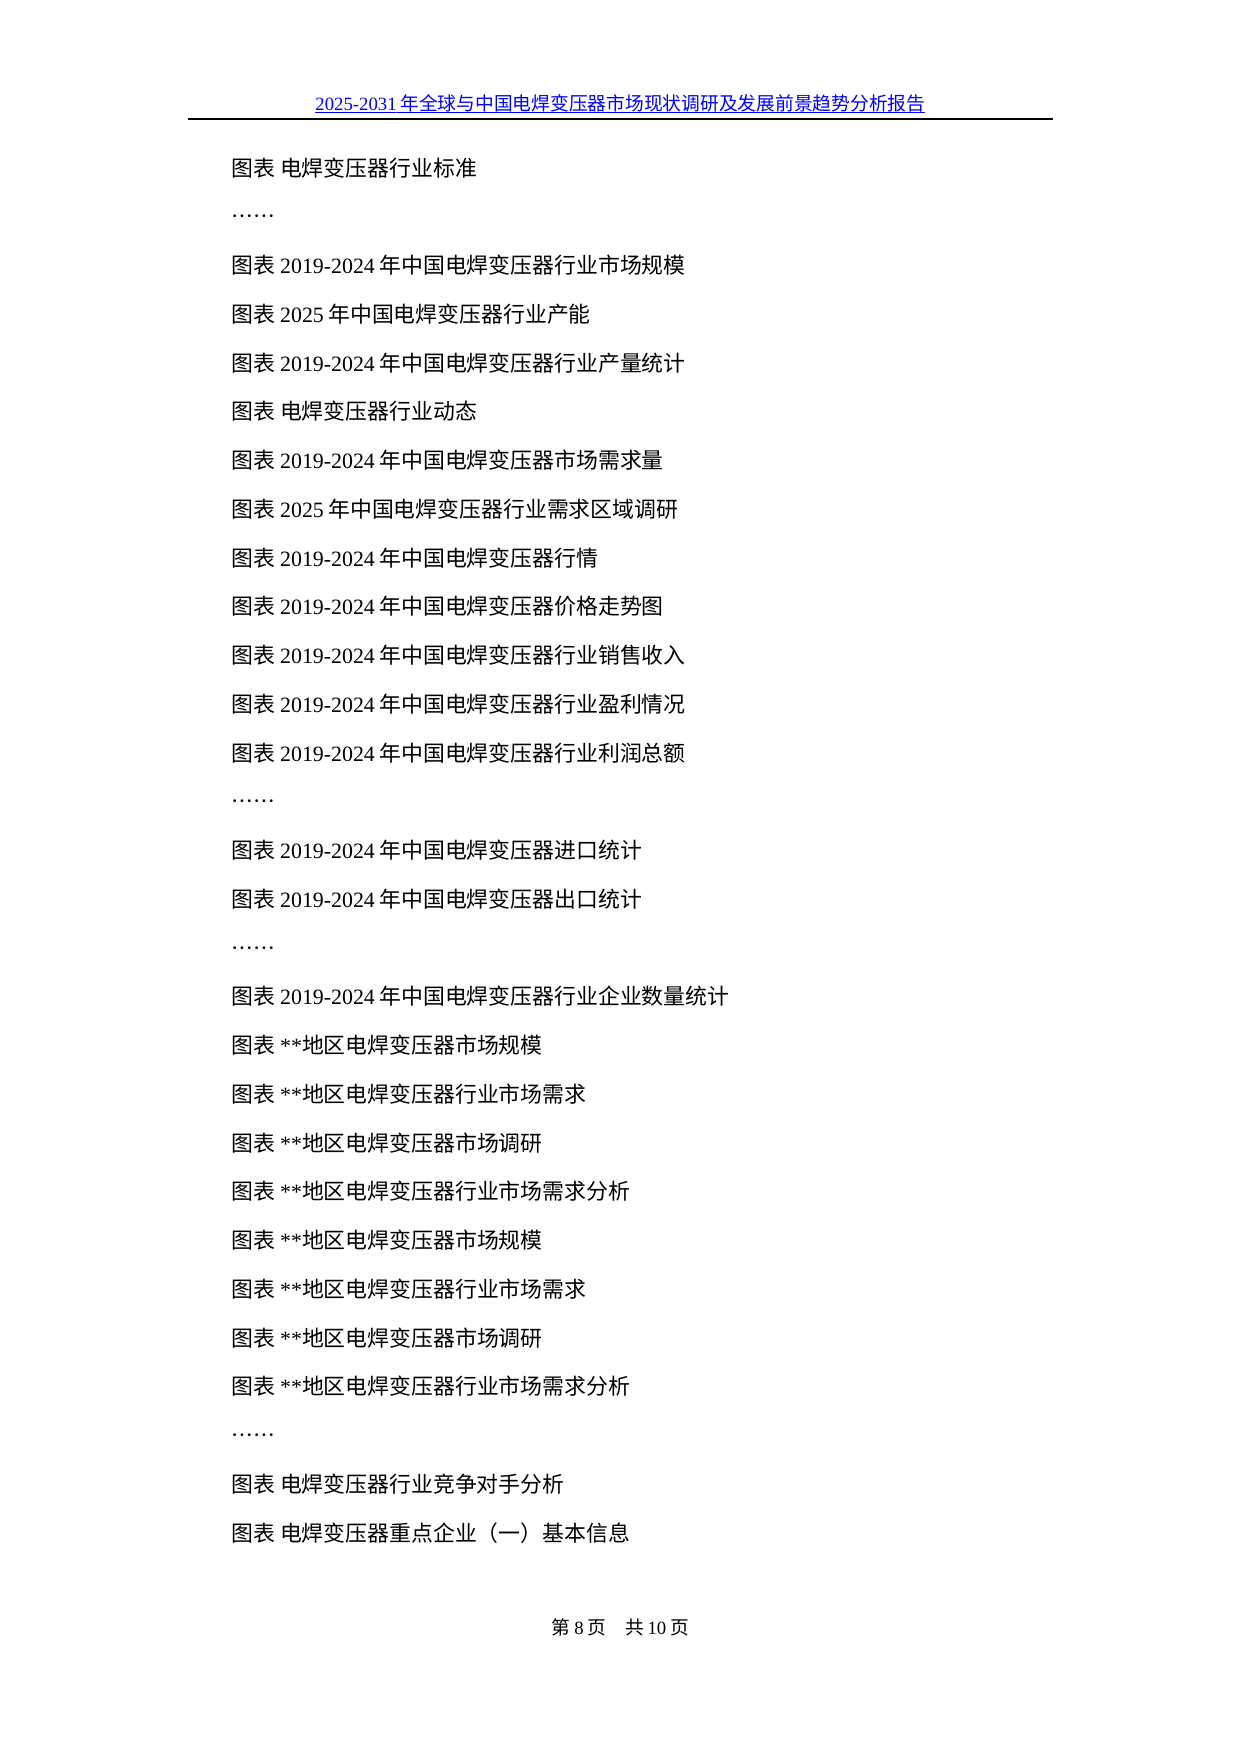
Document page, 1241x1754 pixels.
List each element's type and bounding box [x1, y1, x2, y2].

text [187, 150, 1053, 1548]
